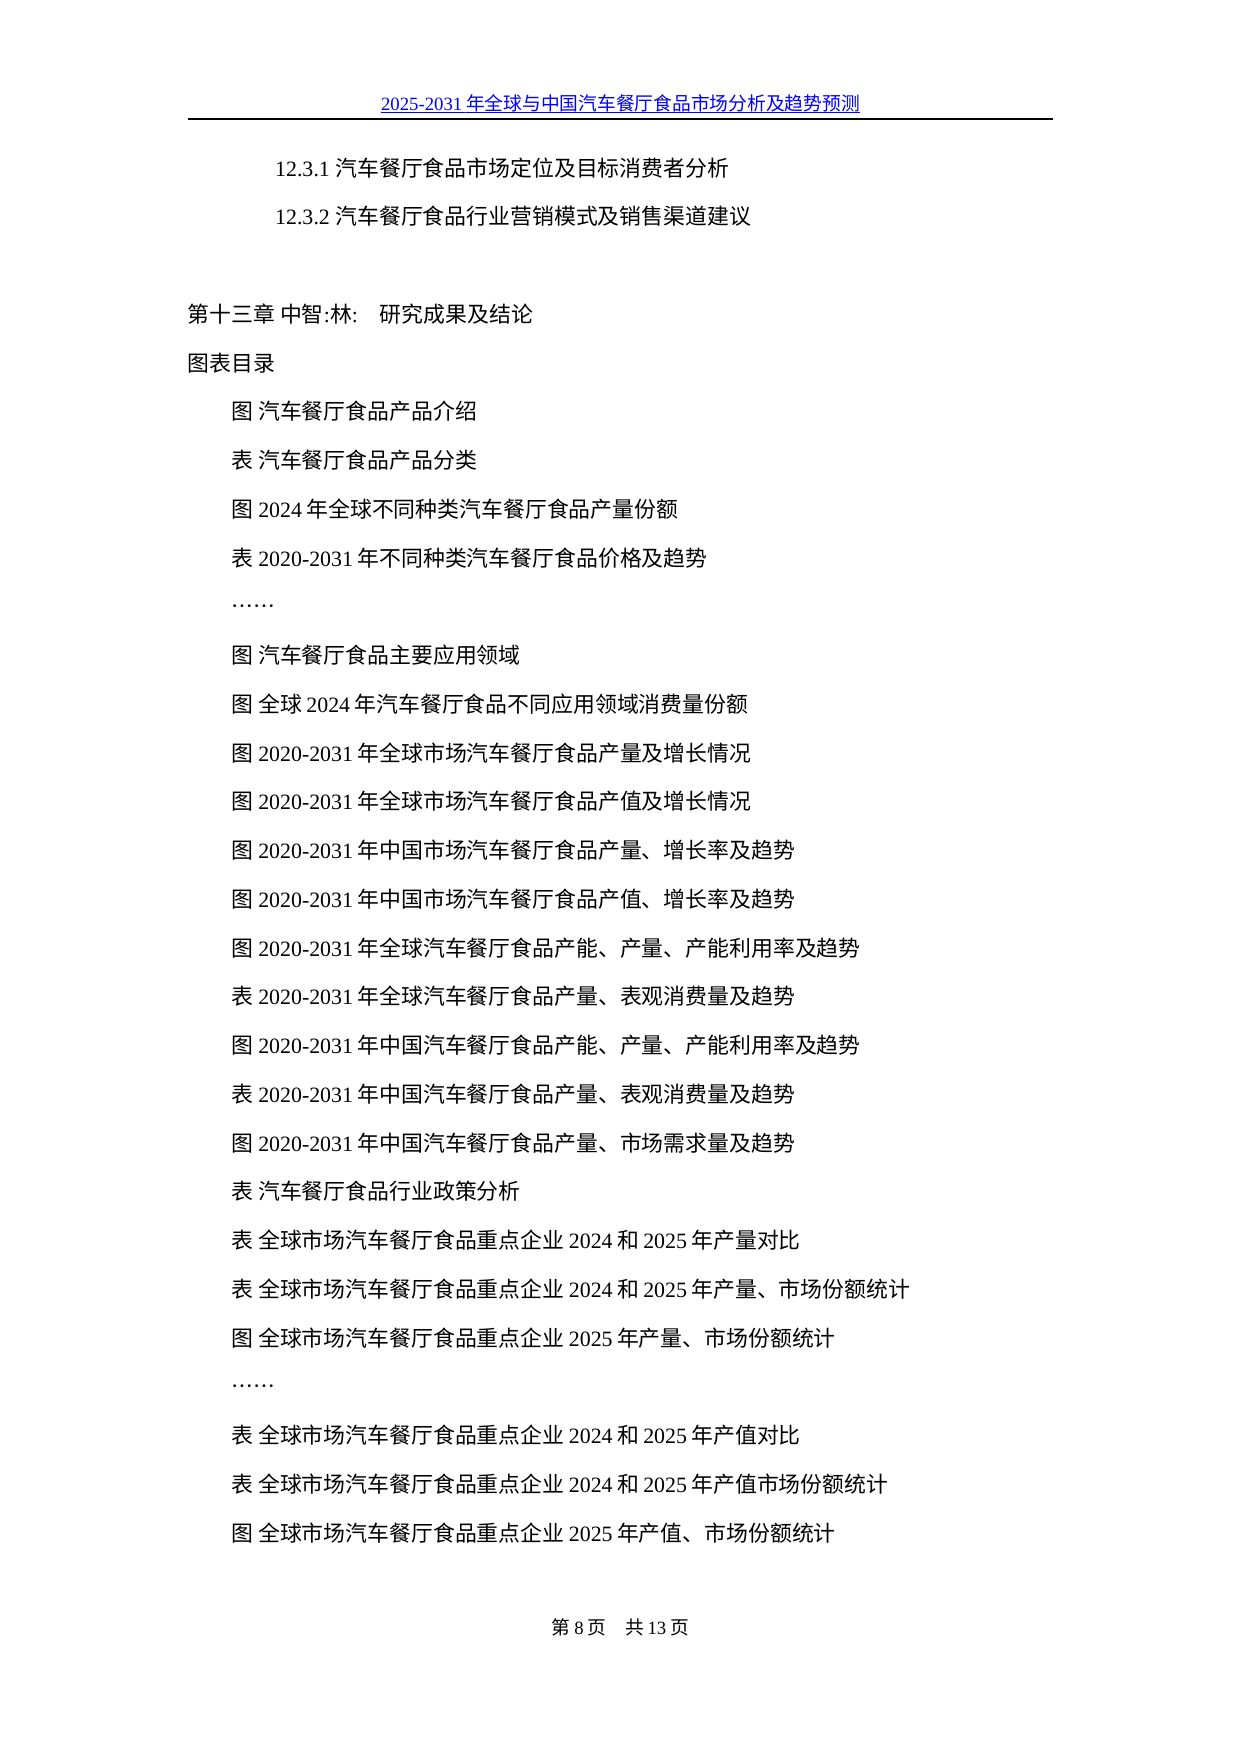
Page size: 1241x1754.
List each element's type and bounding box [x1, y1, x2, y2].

text [187, 150, 1053, 1548]
